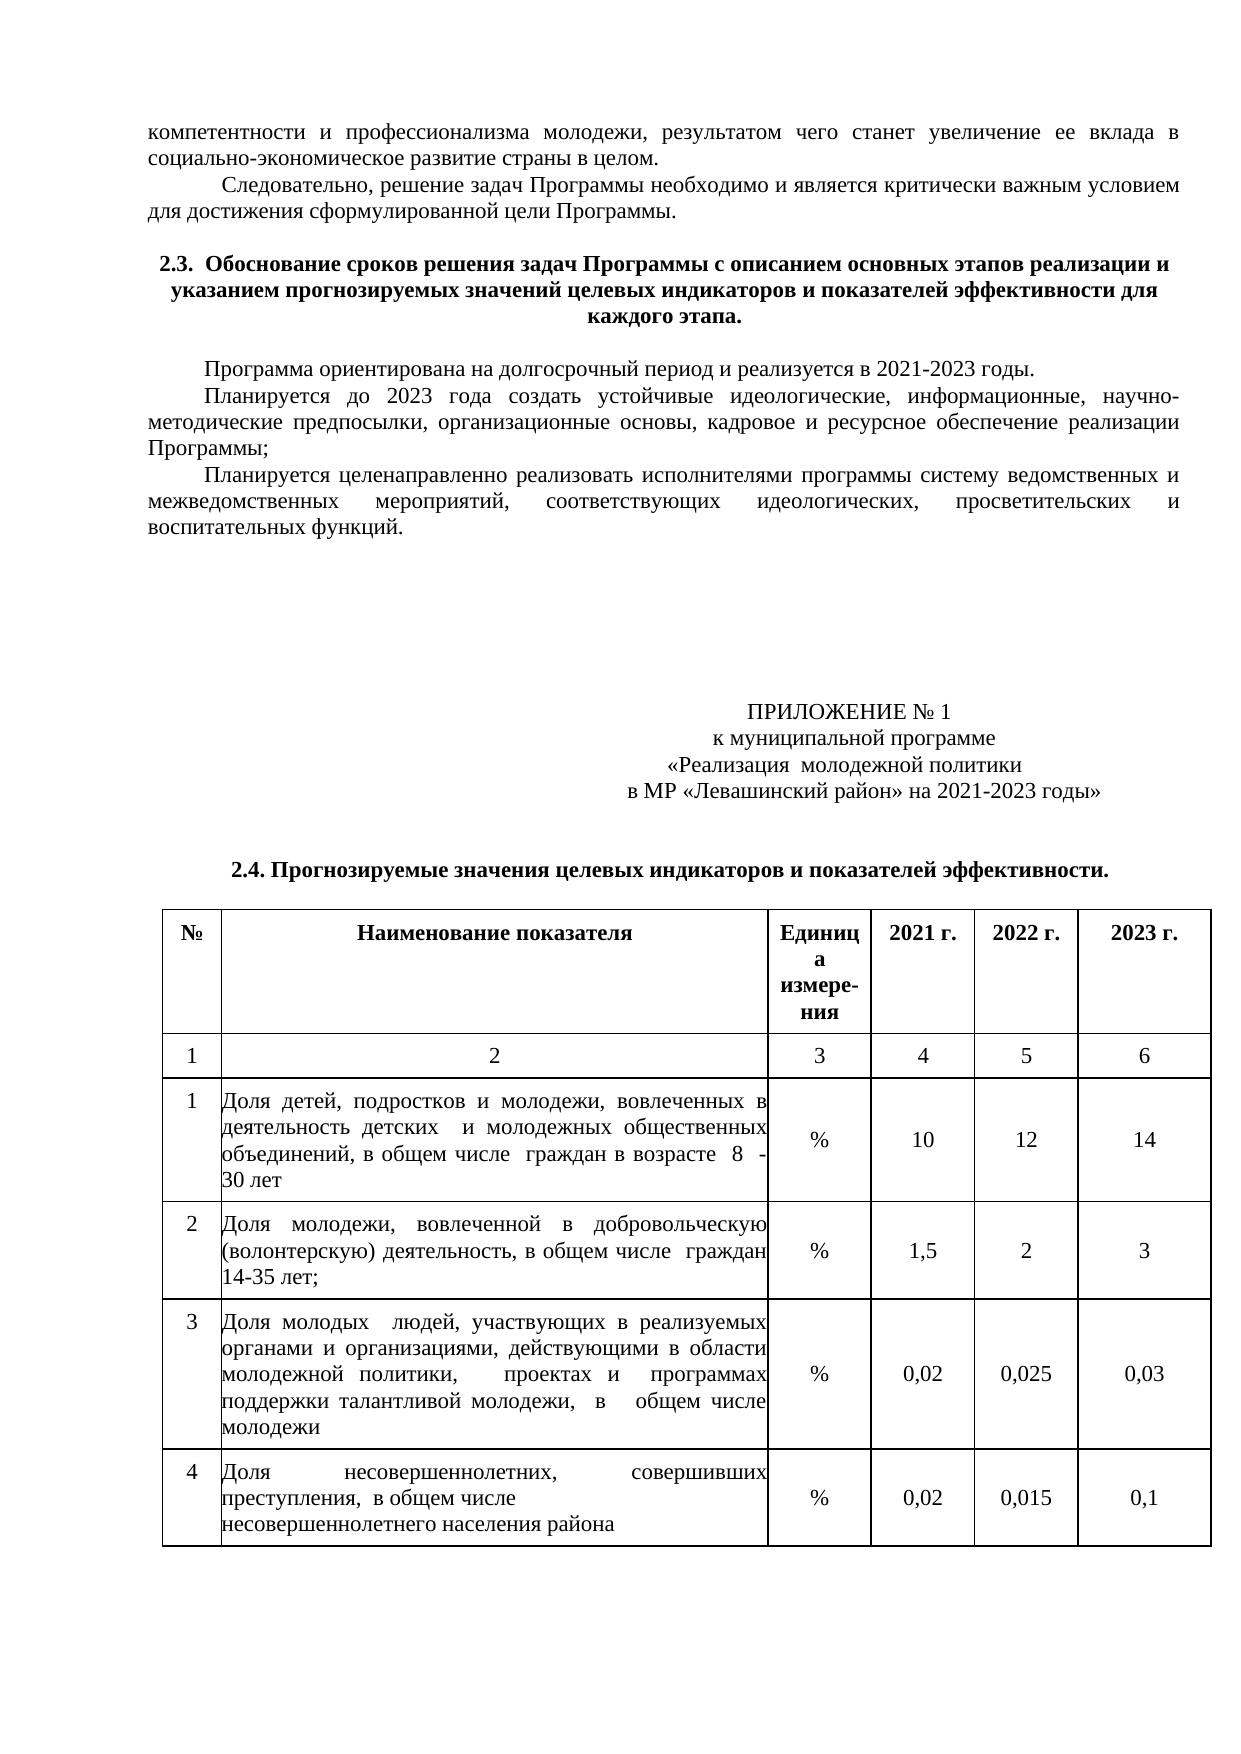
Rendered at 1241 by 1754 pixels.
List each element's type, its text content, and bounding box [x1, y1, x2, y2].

table_cell 4 [163, 1450, 221, 1545]
table_header Единица измере-ния [769, 910, 870, 1032]
table_cell 0,015 [975, 1450, 1077, 1545]
table_cell 3 [163, 1300, 221, 1448]
table_cell 10 [872, 1079, 974, 1201]
table_cell 0,1 [1079, 1450, 1210, 1545]
table_cell % [769, 1300, 870, 1448]
table_header 2023 г. [1079, 910, 1210, 1032]
table_cell 0,02 [872, 1450, 974, 1545]
table_cell Доля молодых людей, участвующих в реализуемых органами и организациями, действующими в области молодежной политики, проектах и программах поддержки талантливой молодежи, в общем числе молодежи [222, 1300, 767, 1448]
text ПРИЛОЖЕНИЕ № 1 [148, 698, 1181, 724]
table_cell 0,02 [872, 1300, 974, 1448]
text Следовательно, решение задач Программы необходимо и является критически важным условием для достижения сформулированной цели Программы. [148, 171, 1181, 223]
table_header 2021 г. [872, 910, 974, 1032]
table_header 2022 г. [975, 910, 1077, 1032]
table_cell 1 [163, 1034, 221, 1077]
text Планируется целенаправленно реализовать исполнителями программы систему ведомственных и межведомственных мероприятий, соответствующих идеологических, просветительских и воспитательных функций. [148, 461, 1181, 540]
text «Реализация молодежной политики [148, 751, 1181, 777]
table_cell 6 [1079, 1034, 1210, 1077]
table_cell 3 [1079, 1202, 1210, 1298]
text Программа ориентирована на долгосрочный период и реализуется в 2021-2023 годы. [148, 355, 1181, 382]
table_cell 4 [872, 1034, 974, 1077]
table_cell Доля несовершеннолетних, совершивших преступления, в общем числе несовершеннолетнего населения района [222, 1450, 767, 1545]
table_cell 2 [222, 1034, 767, 1077]
table_cell 0,025 [975, 1300, 1077, 1448]
table_cell % [769, 1079, 870, 1201]
table_cell 3 [769, 1034, 870, 1077]
table_cell 5 [975, 1034, 1077, 1077]
text к муниципальной программе [148, 724, 1181, 751]
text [148, 118, 1181, 171]
text 2.4. Прогнозируемые значения целевых индикаторов и показателей эффективности. [148, 856, 1181, 882]
table_cell Доля детей, подростков и молодежи, вовлеченных в деятельность детских и молодежных общественных объединений, в общем числе граждан в возрасте 8 - 30 лет [222, 1079, 767, 1201]
table_cell 14 [1079, 1079, 1210, 1201]
text в МР «Левашинский район» на 2021-2023 годы» [148, 777, 1181, 803]
table_cell 2 [975, 1202, 1077, 1298]
table_header № [163, 910, 221, 1032]
table_header Наименование показателя [222, 910, 767, 1032]
table_cell 2 [163, 1202, 221, 1298]
text 2.3. Обоснование сроков решения задач Программы с описанием основных этапов реализации и указанием прогнозируемых значений целевых индикаторов и показателей эффективности для каждого этапа. [148, 250, 1181, 329]
table_cell 1,5 [872, 1202, 974, 1298]
table_cell 12 [975, 1079, 1077, 1201]
table_cell 0,03 [1079, 1300, 1210, 1448]
table_cell 1 [163, 1079, 221, 1201]
text Планируется до 2023 года создать устойчивые идеологические, информационные, научно-методические предпосылки, организационные основы, кадровое и ресурсное обеспечение реализации Программы; [148, 382, 1181, 461]
table_cell Доля молодежи, вовлеченной в добровольческую (волонтерскую) деятельность, в общем числе граждан 14-35 лет; [222, 1202, 767, 1298]
table_cell % [769, 1202, 870, 1298]
table_cell % [769, 1450, 870, 1545]
